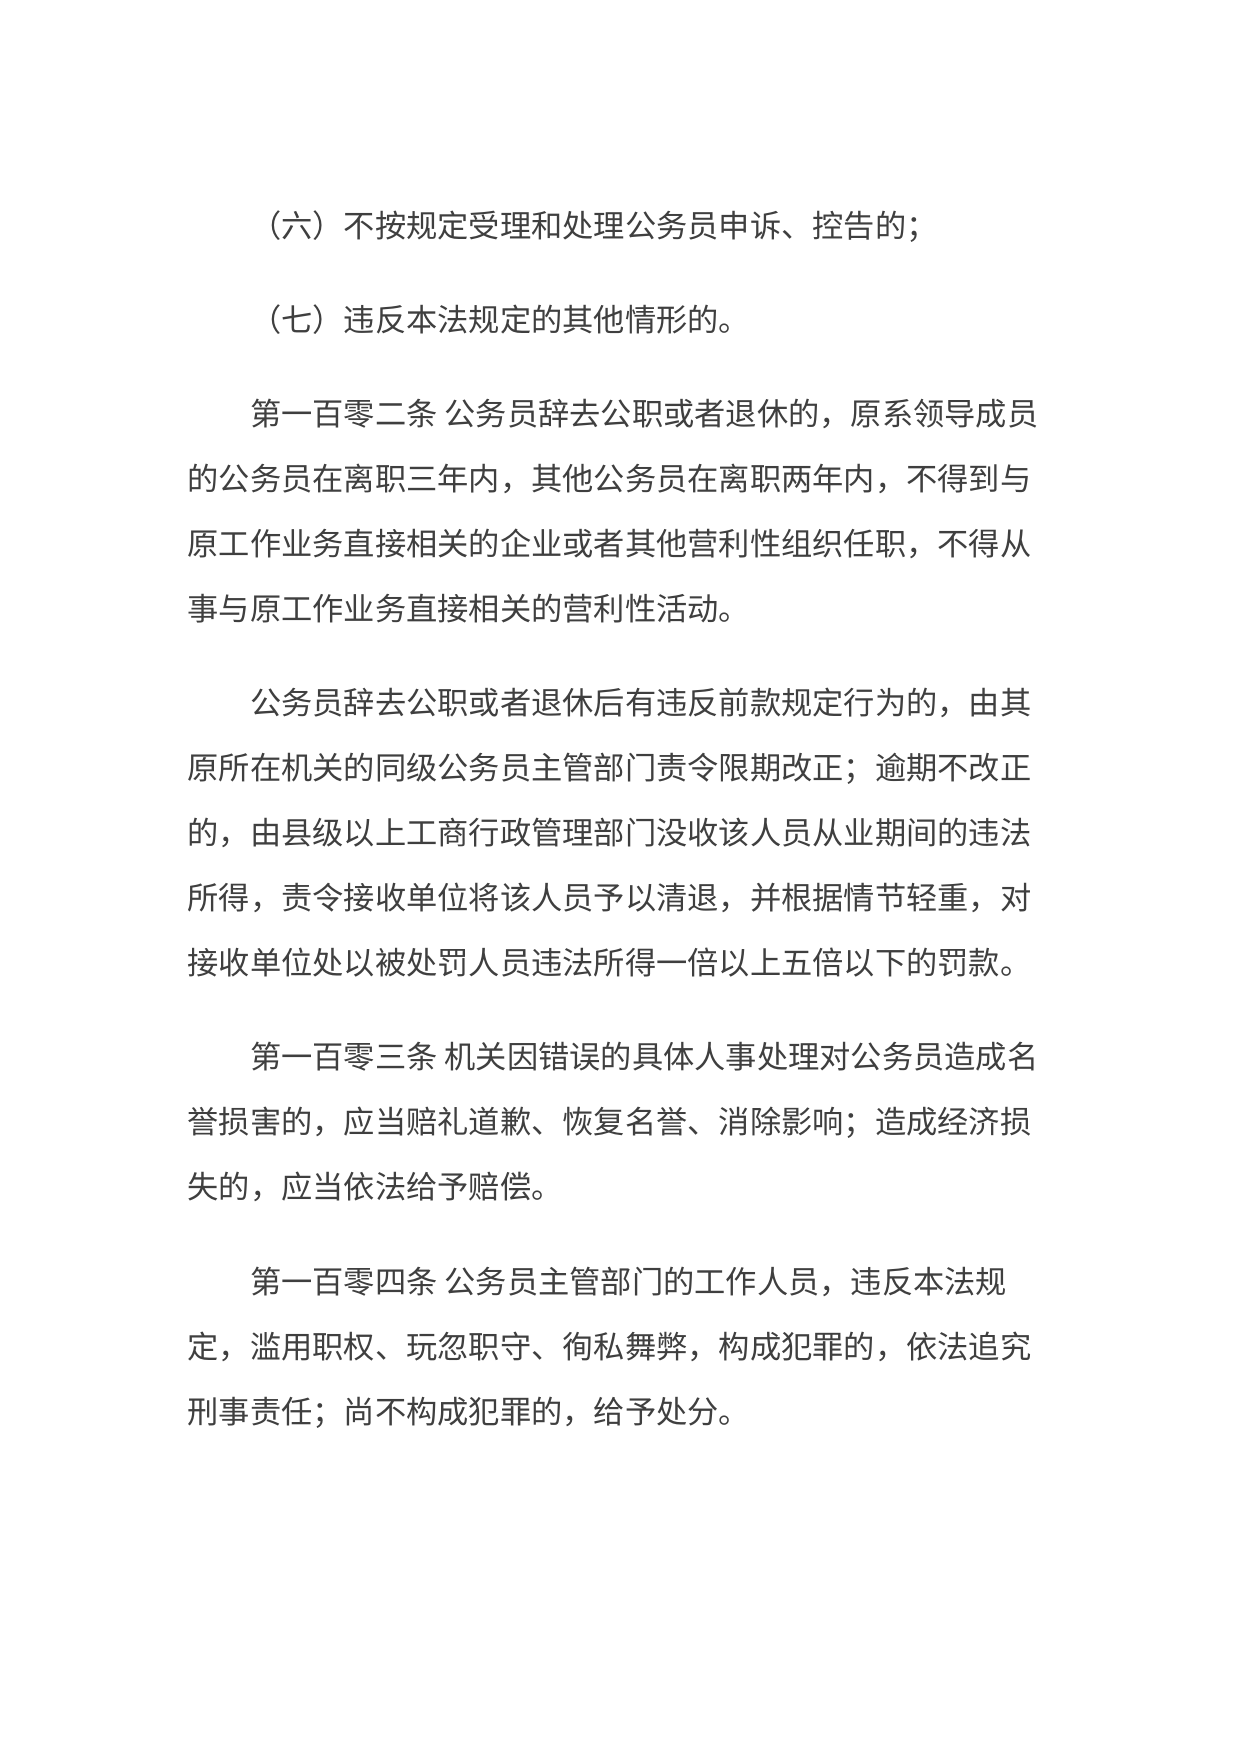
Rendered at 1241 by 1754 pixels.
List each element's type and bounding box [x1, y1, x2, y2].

table_cell [188, 162, 1053, 1565]
